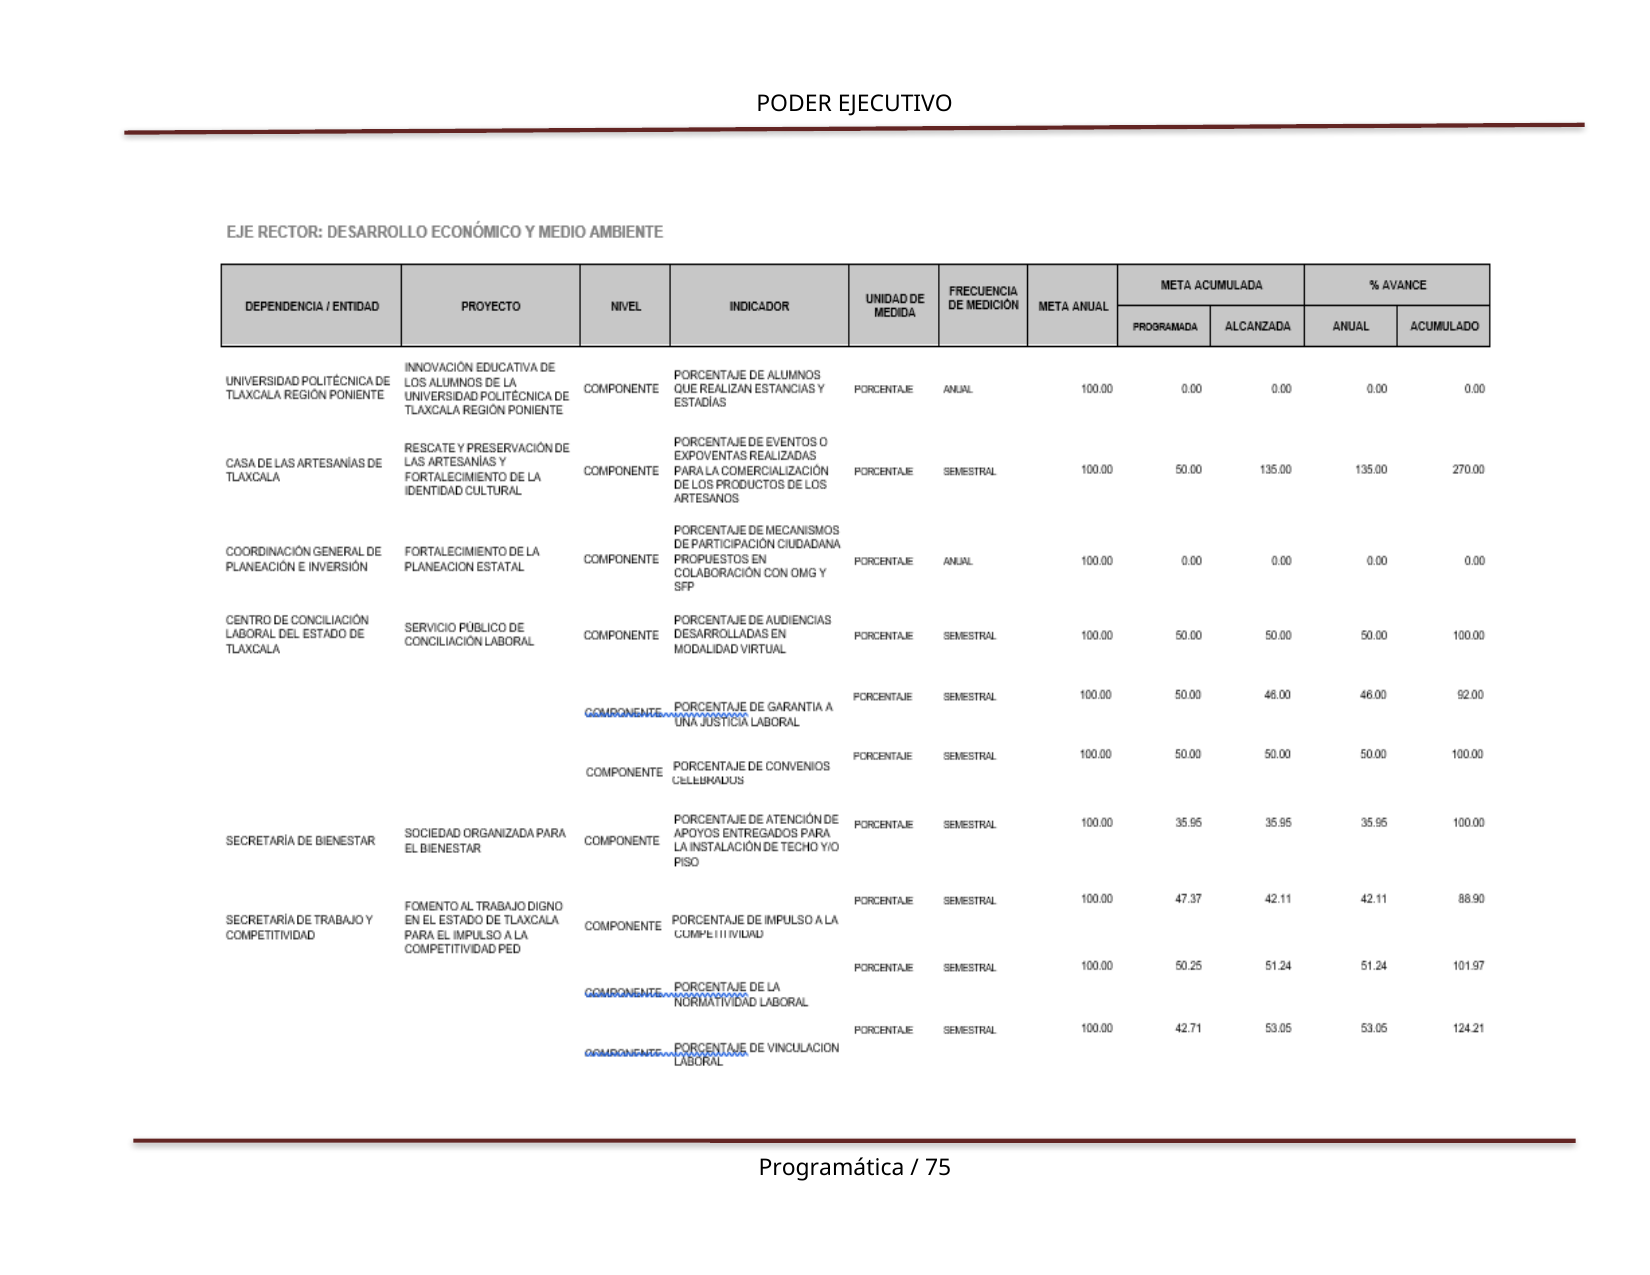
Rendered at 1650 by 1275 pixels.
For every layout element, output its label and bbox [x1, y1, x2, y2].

picture [215, 200, 1494, 1097]
